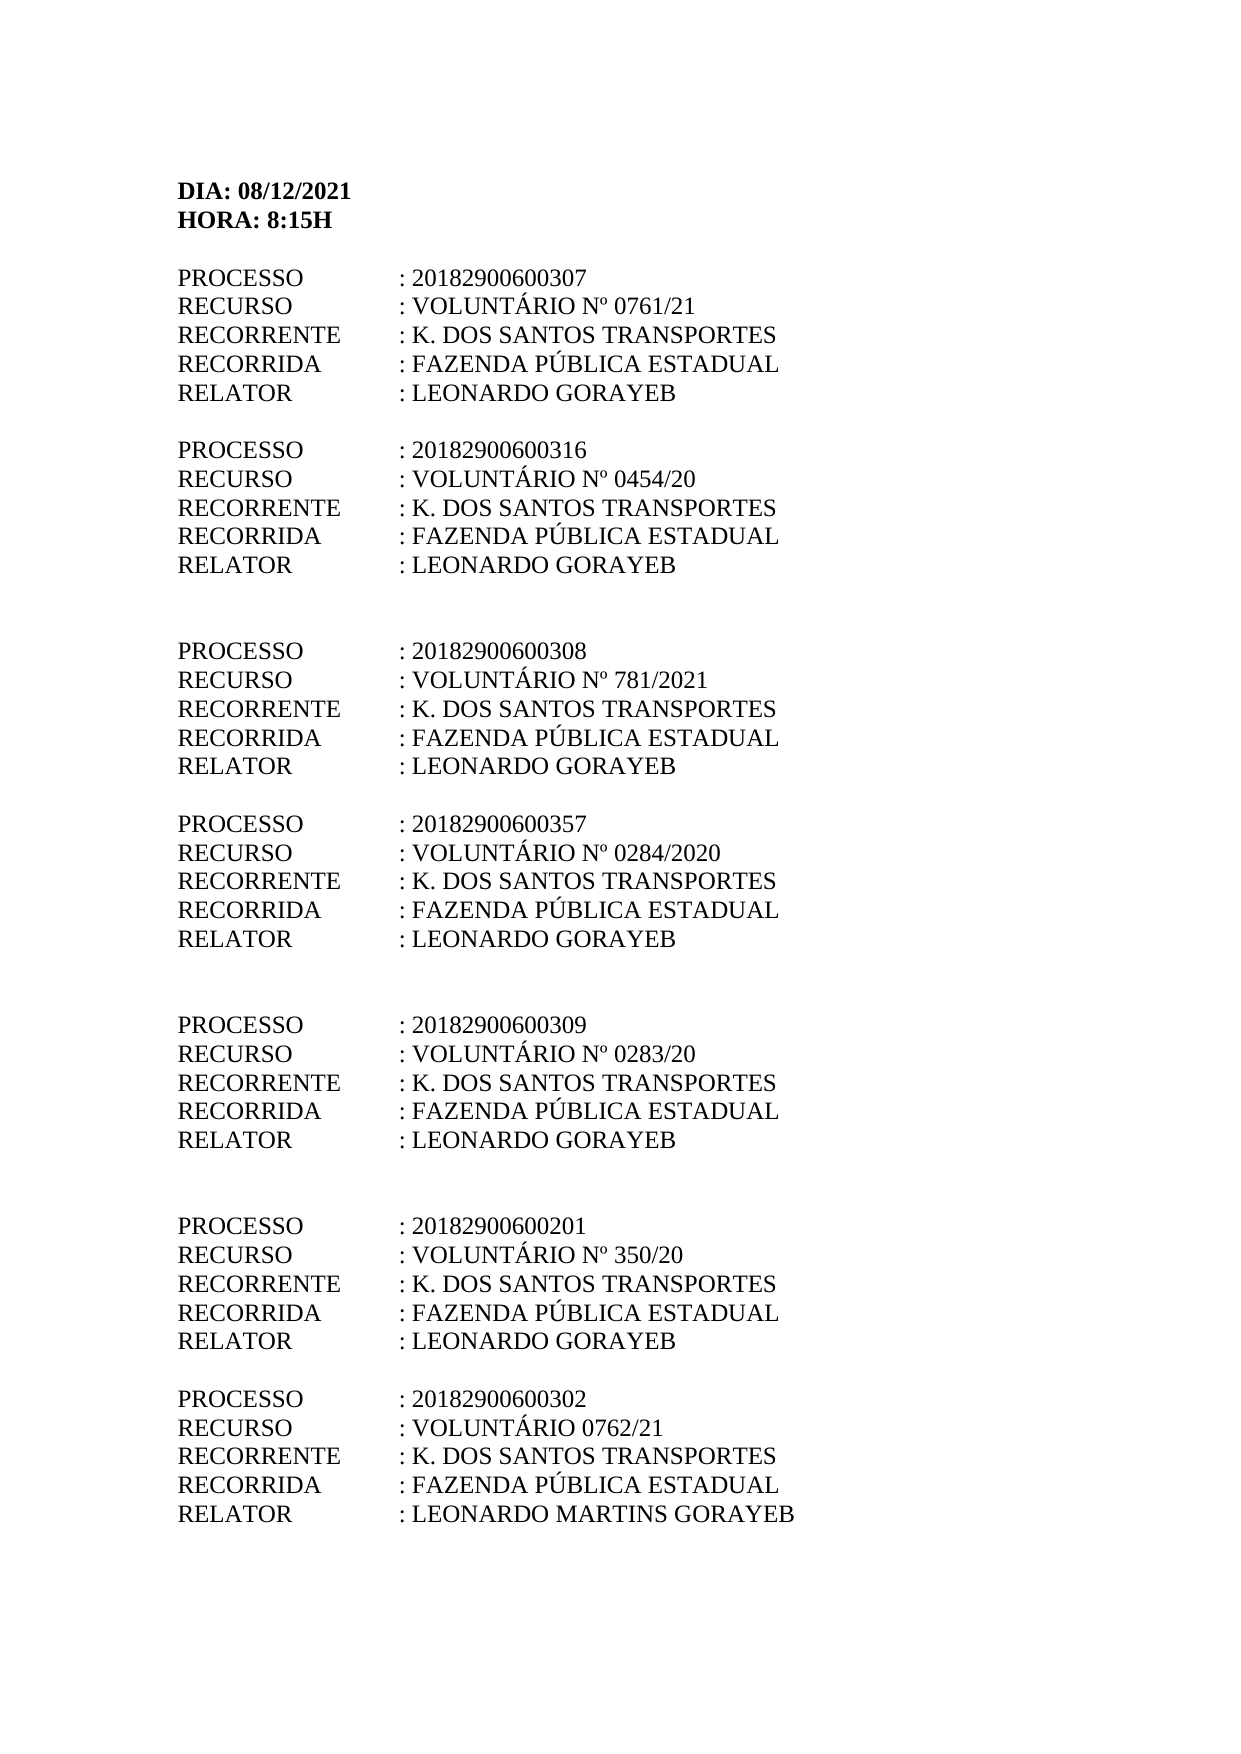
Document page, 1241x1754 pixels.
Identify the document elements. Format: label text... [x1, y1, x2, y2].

text HORA: 8:15H [177, 205, 1063, 234]
text PROCESSO : 20182900600316 [177, 435, 1063, 464]
text RECORRENTE : K. DOS SANTOS TRANSPORTES [177, 694, 1063, 723]
text RECURSO : VOLUNTÁRIO Nº 781/2021 [177, 665, 1063, 694]
text RELATOR : LEONARDO GORAYEB [177, 1326, 1063, 1355]
text RECORRIDA : FAZENDA PÚBLICA ESTADUAL [177, 1298, 1063, 1326]
text PROCESSO : 20182900600307 [177, 263, 1063, 291]
text RECORRIDA : FAZENDA PÚBLICA ESTADUAL [177, 723, 1063, 751]
text RECURSO : VOLUNTÁRIO Nº 350/20 [177, 1240, 1063, 1269]
text RECORRENTE : K. DOS SANTOS TRANSPORTES [177, 866, 1063, 895]
text RECURSO : VOLUNTÁRIO Nº 0761/21 [177, 291, 1063, 320]
text RELATOR : LEONARDO GORAYEB [177, 550, 1063, 579]
text PROCESSO : 20182900600308 [177, 636, 1063, 665]
text RECURSO : VOLUNTÁRIO Nº 0284/2020 [177, 838, 1063, 866]
text RECURSO : VOLUNTÁRIO 0762/21 [177, 1413, 1063, 1441]
text PROCESSO : 20182900600357 [177, 809, 1063, 838]
text RECORRENTE : K. DOS SANTOS TRANSPORTES [177, 320, 1063, 349]
text RECORRENTE : K. DOS SANTOS TRANSPORTES [177, 1441, 1063, 1470]
text RECORRIDA : FAZENDA PÚBLICA ESTADUAL [177, 1096, 1063, 1125]
text RECORRENTE : K. DOS SANTOS TRANSPORTES [177, 1269, 1063, 1298]
text DIA: 08/12/2021 [177, 176, 1063, 205]
text RECORRENTE : K. DOS SANTOS TRANSPORTES [177, 493, 1063, 521]
text RECORRIDA : FAZENDA PÚBLICA ESTADUAL [177, 521, 1063, 550]
text RECORRIDA : FAZENDA PÚBLICA ESTADUAL [177, 895, 1063, 924]
text RELATOR : LEONARDO MARTINS GORAYEB [177, 1499, 1063, 1528]
text RELATOR : LEONARDO GORAYEB [177, 751, 1063, 780]
text RECORRIDA : FAZENDA PÚBLICA ESTADUAL [177, 349, 1063, 378]
text RELATOR : LEONARDO GORAYEB [177, 378, 1063, 406]
text RECURSO : VOLUNTÁRIO Nº 0283/20 [177, 1039, 1063, 1068]
text RECURSO : VOLUNTÁRIO Nº 0454/20 [177, 464, 1063, 493]
text RECORRIDA : FAZENDA PÚBLICA ESTADUAL [177, 1470, 1063, 1499]
text RECORRENTE : K. DOS SANTOS TRANSPORTES [177, 1068, 1063, 1096]
text RELATOR : LEONARDO GORAYEB [177, 1125, 1063, 1154]
text PROCESSO : 20182900600309 [177, 1010, 1063, 1039]
text PROCESSO : 20182900600201 [177, 1211, 1063, 1240]
text RELATOR : LEONARDO GORAYEB [177, 924, 1063, 953]
text PROCESSO : 20182900600302 [177, 1384, 1063, 1413]
